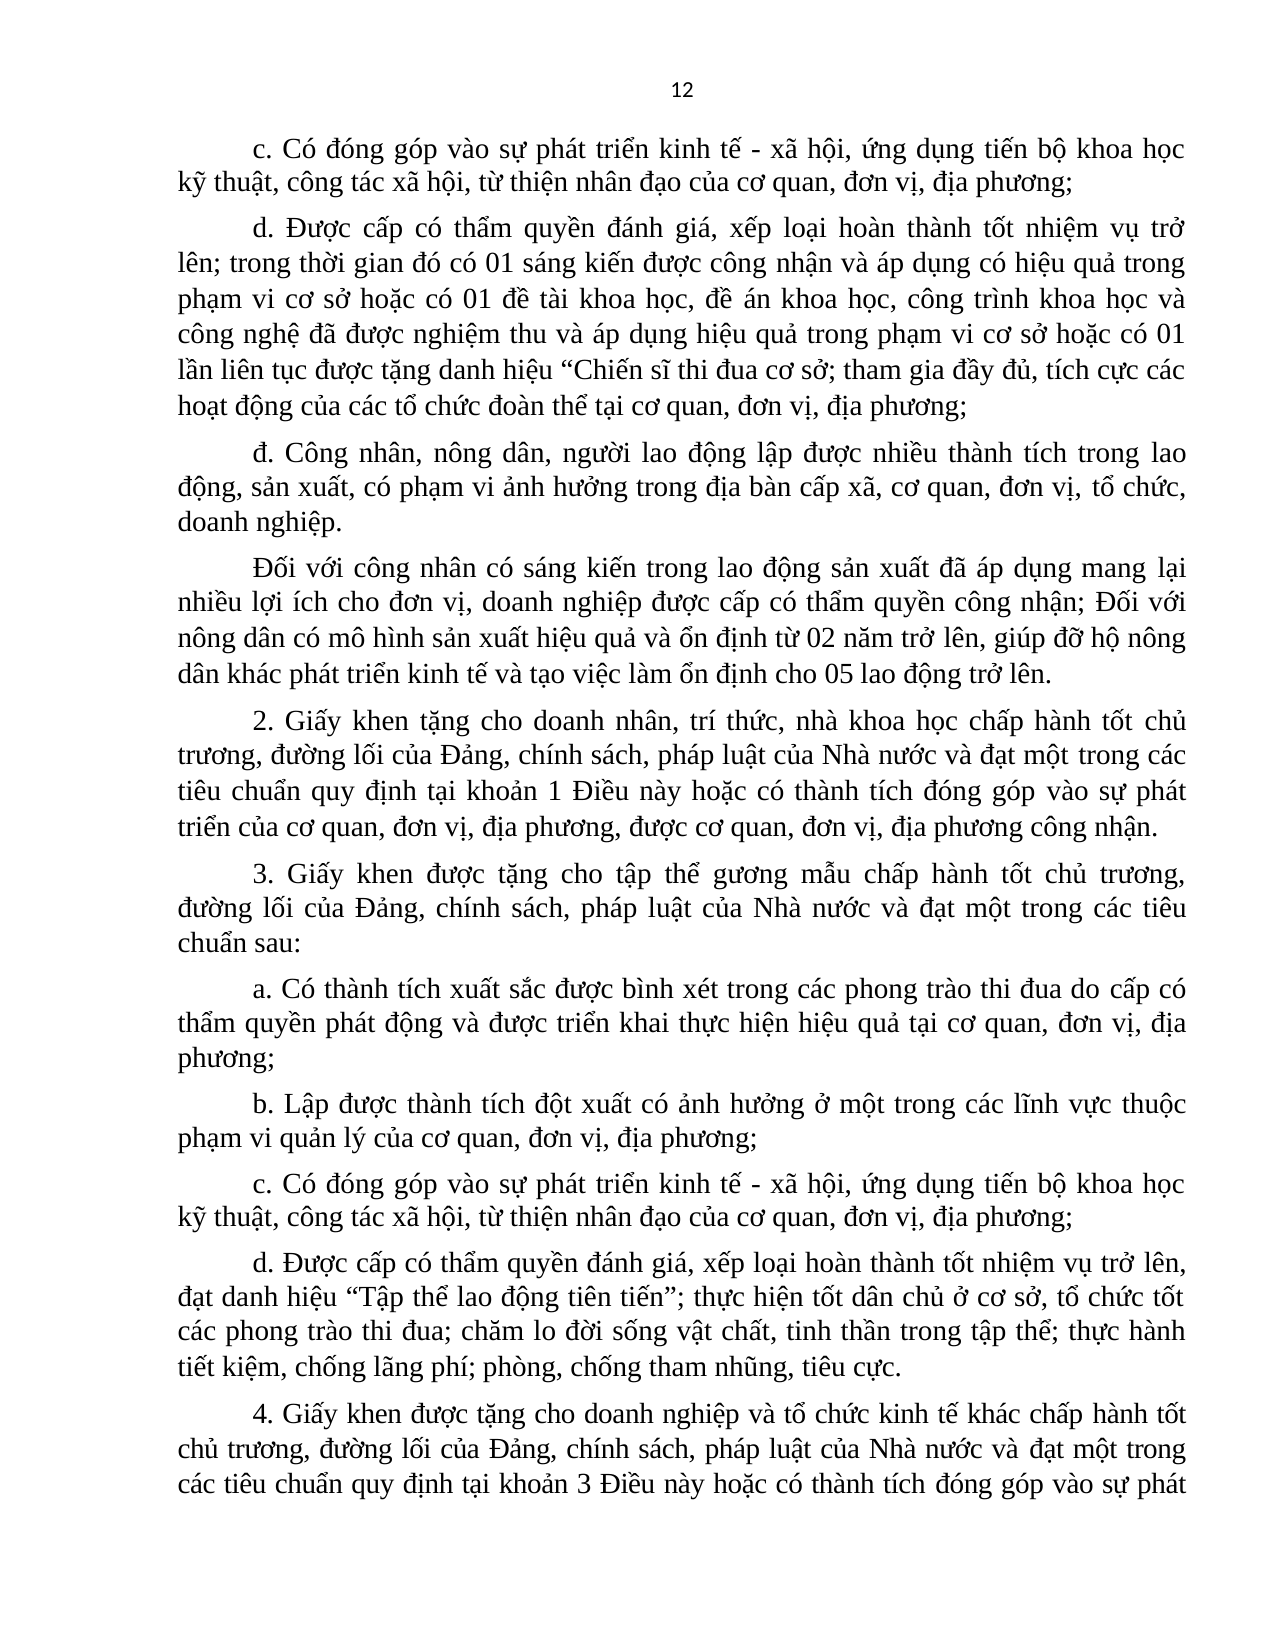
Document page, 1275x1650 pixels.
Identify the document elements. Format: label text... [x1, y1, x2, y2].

text 2. Giấy khen tặng cho doanh nhân, trí thức, nhà khoa học chấp hành tốt chủ trương, đường lối của Đảng, chính sách, pháp luật của Nhà nước và đạt một trong các tiêu chuẩn quy định tại khoản 1 Điều này hoặc có thành tích đóng góp vào sự phát triển của cơ quan, đơn vị, địa phương, được cơ quan, đơn vị, địa phương công nhận. [177, 703, 1186, 843]
text c. Có đóng góp vào sự phát triển kinh tế - xã hội, ứng dụng tiến bộ khoa học kỹ thuật, công tác xã hội, từ thiện nhân đạo của cơ quan, đơn vị, địa phương; [177, 131, 1186, 198]
text d. Được cấp có thẩm quyền đánh giá, xếp loại hoàn thành tốt nhiệm vụ trở lên; trong thời gian đó có 01 sáng kiến được công nhận và áp dụng có hiệu quả trong phạm vi cơ sở hoặc có 01 đề tài khoa học, đề án khoa học, công trình khoa học và công nghệ đã được nghiệm thu và áp dụng hiệu quả trong phạm vi cơ sở hoặc có 01 lần liên tục được tặng danh hiệu “Chiến sĩ thi đua cơ sở; tham gia đầy đủ, tích cực các hoạt động của các tổ chức đoàn thể tại cơ quan, đơn vị, địa phương; [177, 211, 1186, 422]
text d. Được cấp có thẩm quyền đánh giá, xếp loại hoàn thành tốt nhiệm vụ trở lên, đạt danh hiệu “Tập thể lao động tiên tiến”; thực hiện tốt dân chủ ở cơ sở, tổ chức tốt các phong trào thi đua; chăm lo đời sống vật chất, tinh thần trong tập thể; thực hành tiết kiệm, chống lãng phí; phòng, chống tham nhũng, tiêu cực. [177, 1245, 1186, 1384]
text đ. Công nhân, nông dân, người lao động lập được nhiều thành tích trong lao động, sản xuất, có phạm vi ảnh hưởng trong địa bàn cấp xã, cơ quan, đơn vị, tổ chức, doanh nghiệp. [177, 435, 1186, 537]
text a. Có thành tích xuất sắc được bình xét trong các phong trào thi đua do cấp có thẩm quyền phát động và được triển khai thực hiện hiệu quả tại cơ quan, đơn vị, địa phương; [177, 971, 1186, 1074]
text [177, 1396, 1186, 1501]
text Đối với công nhân có sáng kiến trong lao động sản xuất đã áp dụng mang lại nhiều lợi ích cho đơn vị, doanh nghiệp được cấp có thẩm quyền công nhận; Đối với nông dân có mô hình sản xuất hiệu quả và ổn định từ 02 năm trở lên, giúp đỡ hộ nông dân khác phát triển kinh tế và tạo việc làm ổn định cho 05 lao động trở lên. [177, 550, 1186, 690]
text 3. Giấy khen được tặng cho tập thể gương mẫu chấp hành tốt chủ trương, đường lối của Đảng, chính sách, pháp luật của Nhà nước và đạt một trong các tiêu chuẩn sau: [177, 856, 1186, 958]
text c. Có đóng góp vào sự phát triển kinh tế - xã hội, ứng dụng tiến bộ khoa học kỹ thuật, công tác xã hội, từ thiện nhân đạo của cơ quan, đơn vị, địa phương; [177, 1166, 1186, 1233]
text b. Lập được thành tích đột xuất có ảnh hưởng ở một trong các lĩnh vực thuộc phạm vi quản lý của cơ quan, đơn vị, địa phương; [177, 1086, 1186, 1153]
